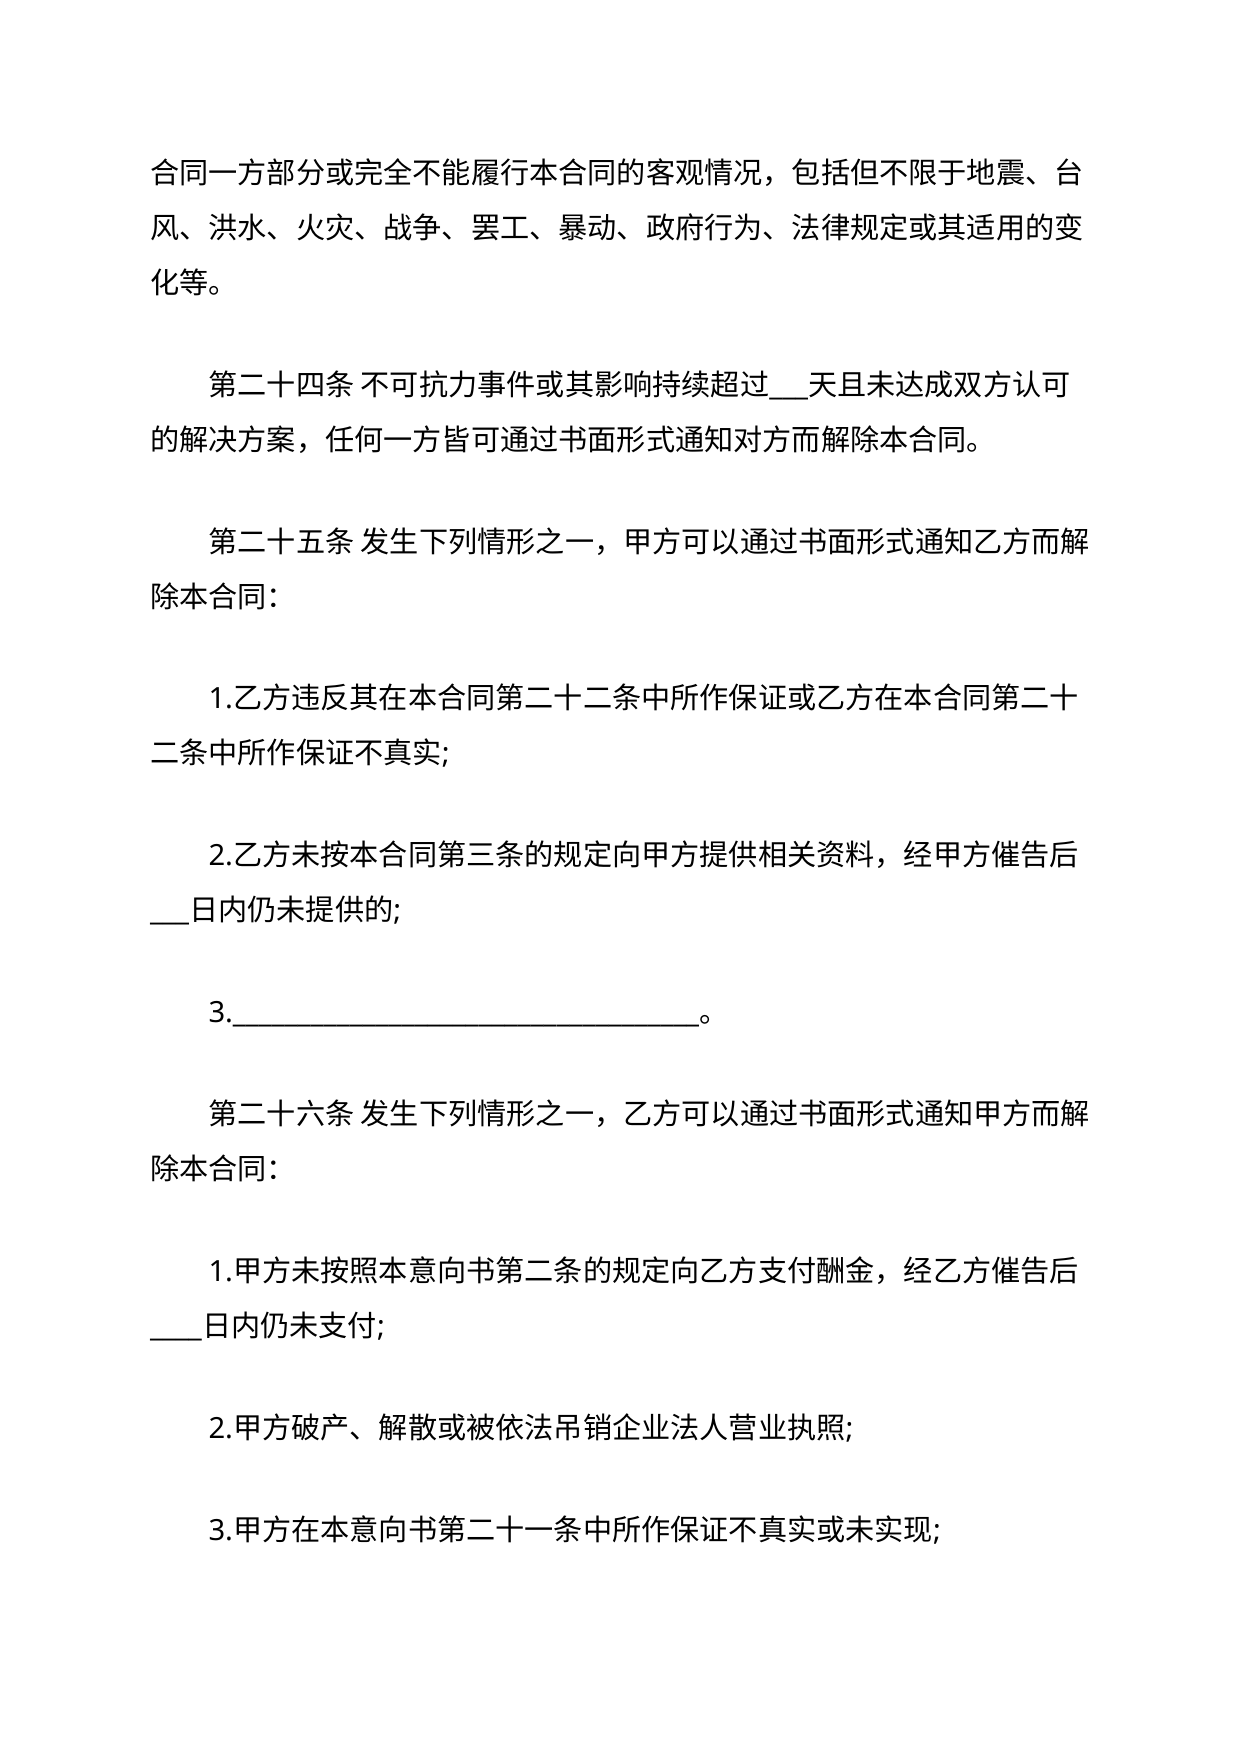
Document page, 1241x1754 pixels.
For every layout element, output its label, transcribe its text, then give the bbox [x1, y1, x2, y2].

text 2.甲方破产、解散或被依法吊销企业法人营业执照; [150, 1404, 1090, 1447]
text 1.乙方违反其在本合同第二十二条中所作保证或乙方在本合同第二十二条中所作保证不真实; [150, 675, 1090, 772]
text 第二十四条 不可抗力事件或其影响持续超过___天且未达成双方认可的解决方案，任何一方皆可通过书面形式通知对方而解除本合同。 [150, 362, 1090, 459]
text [150, 150, 1090, 302]
text 第二十六条 发生下列情形之一，乙方可以通过书面形式通知甲方而解除本合同： [150, 1091, 1090, 1188]
text 第二十五条 发生下列情形之一，甲方可以通过书面形式通知乙方而解除本合同： [150, 518, 1090, 616]
text 3.____________________________________。 [150, 989, 1090, 1031]
text 1.甲方未按照本意向书第二条的规定向乙方支付酬金，经乙方催告后____日内仍未支付; [150, 1248, 1090, 1345]
text 3.甲方在本意向书第二十一条中所作保证不真实或未实现; [150, 1507, 1090, 1549]
text 2.乙方未按本合同第三条的规定向甲方提供相关资料，经甲方催告后___日内仍未提供的; [150, 832, 1090, 929]
